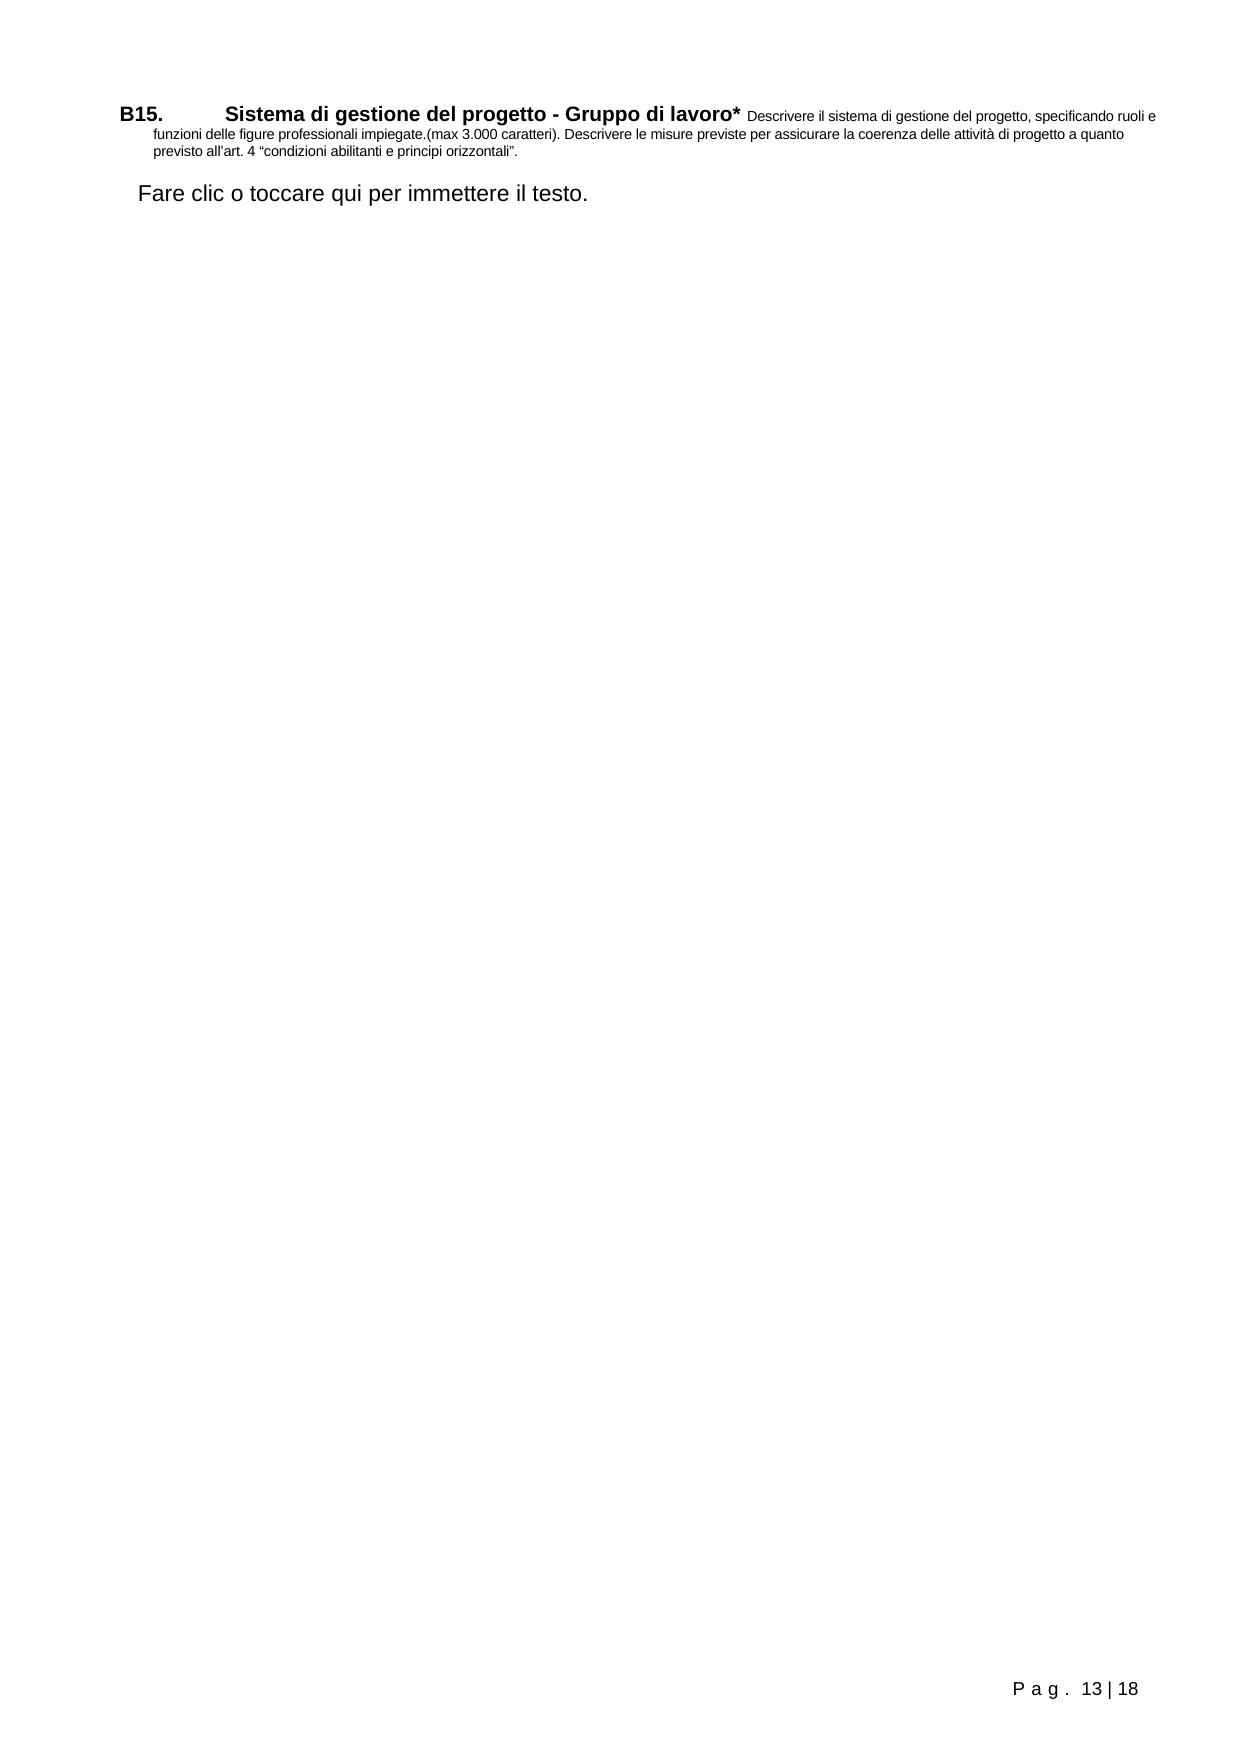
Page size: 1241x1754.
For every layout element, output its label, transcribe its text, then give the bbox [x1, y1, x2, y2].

list Sistema di gestione del progetto - Gruppo di lavoro* Descrivere il sistema di gestione del progetto, specificando ruoli e funzioni delle figure professionali impiegate.(max 3.000 caratteri). Descrivere le misure previste per assicurare la coerenza delle attività di progetto a quanto previsto all’art. 4 “condizioni abilitanti e principi orizzontali”. [119, 101, 1165, 185]
